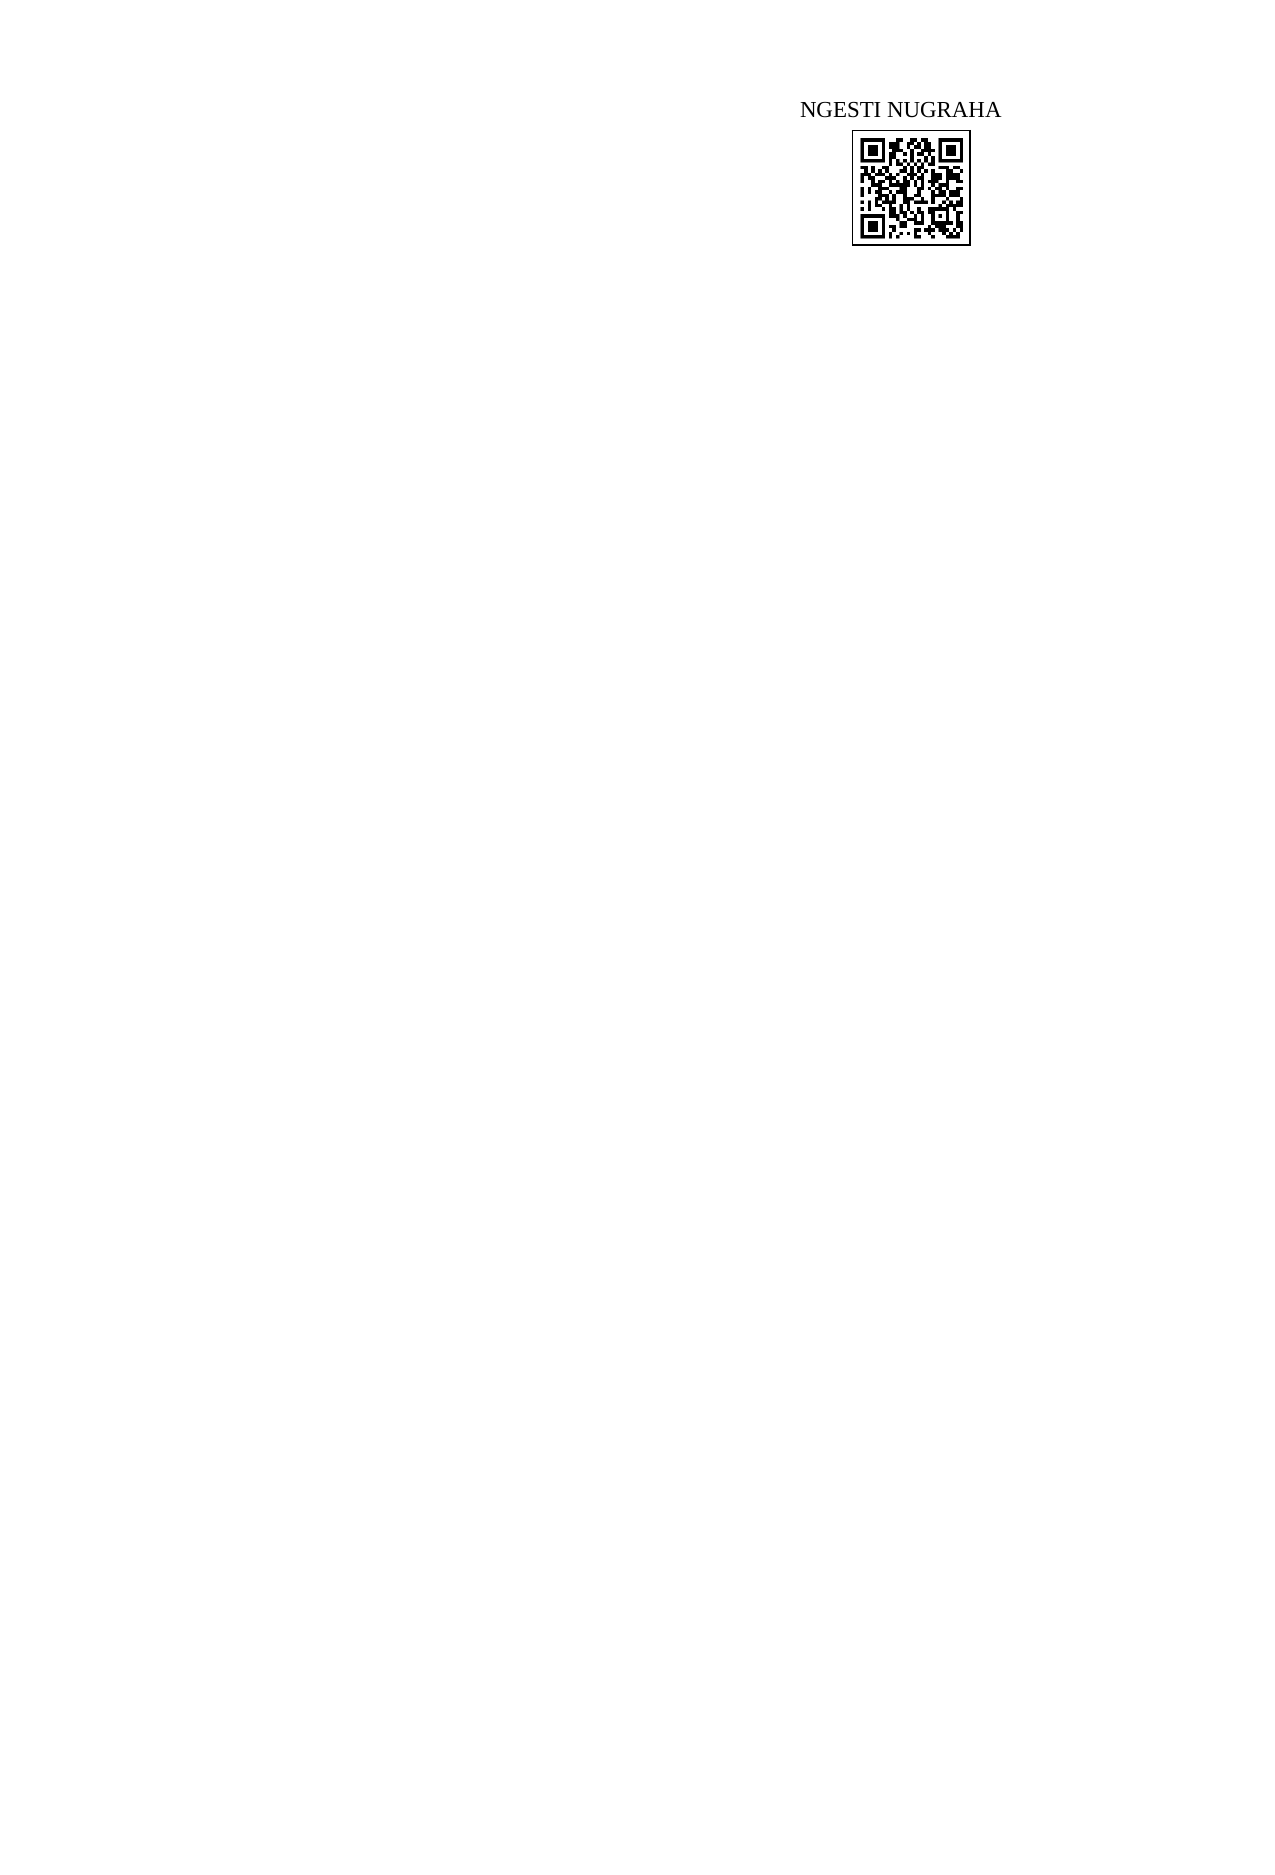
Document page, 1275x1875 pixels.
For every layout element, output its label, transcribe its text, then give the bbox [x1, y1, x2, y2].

list NGESTI NUGRAHA [750, 96, 1125, 122]
picture [853, 131, 969, 244]
